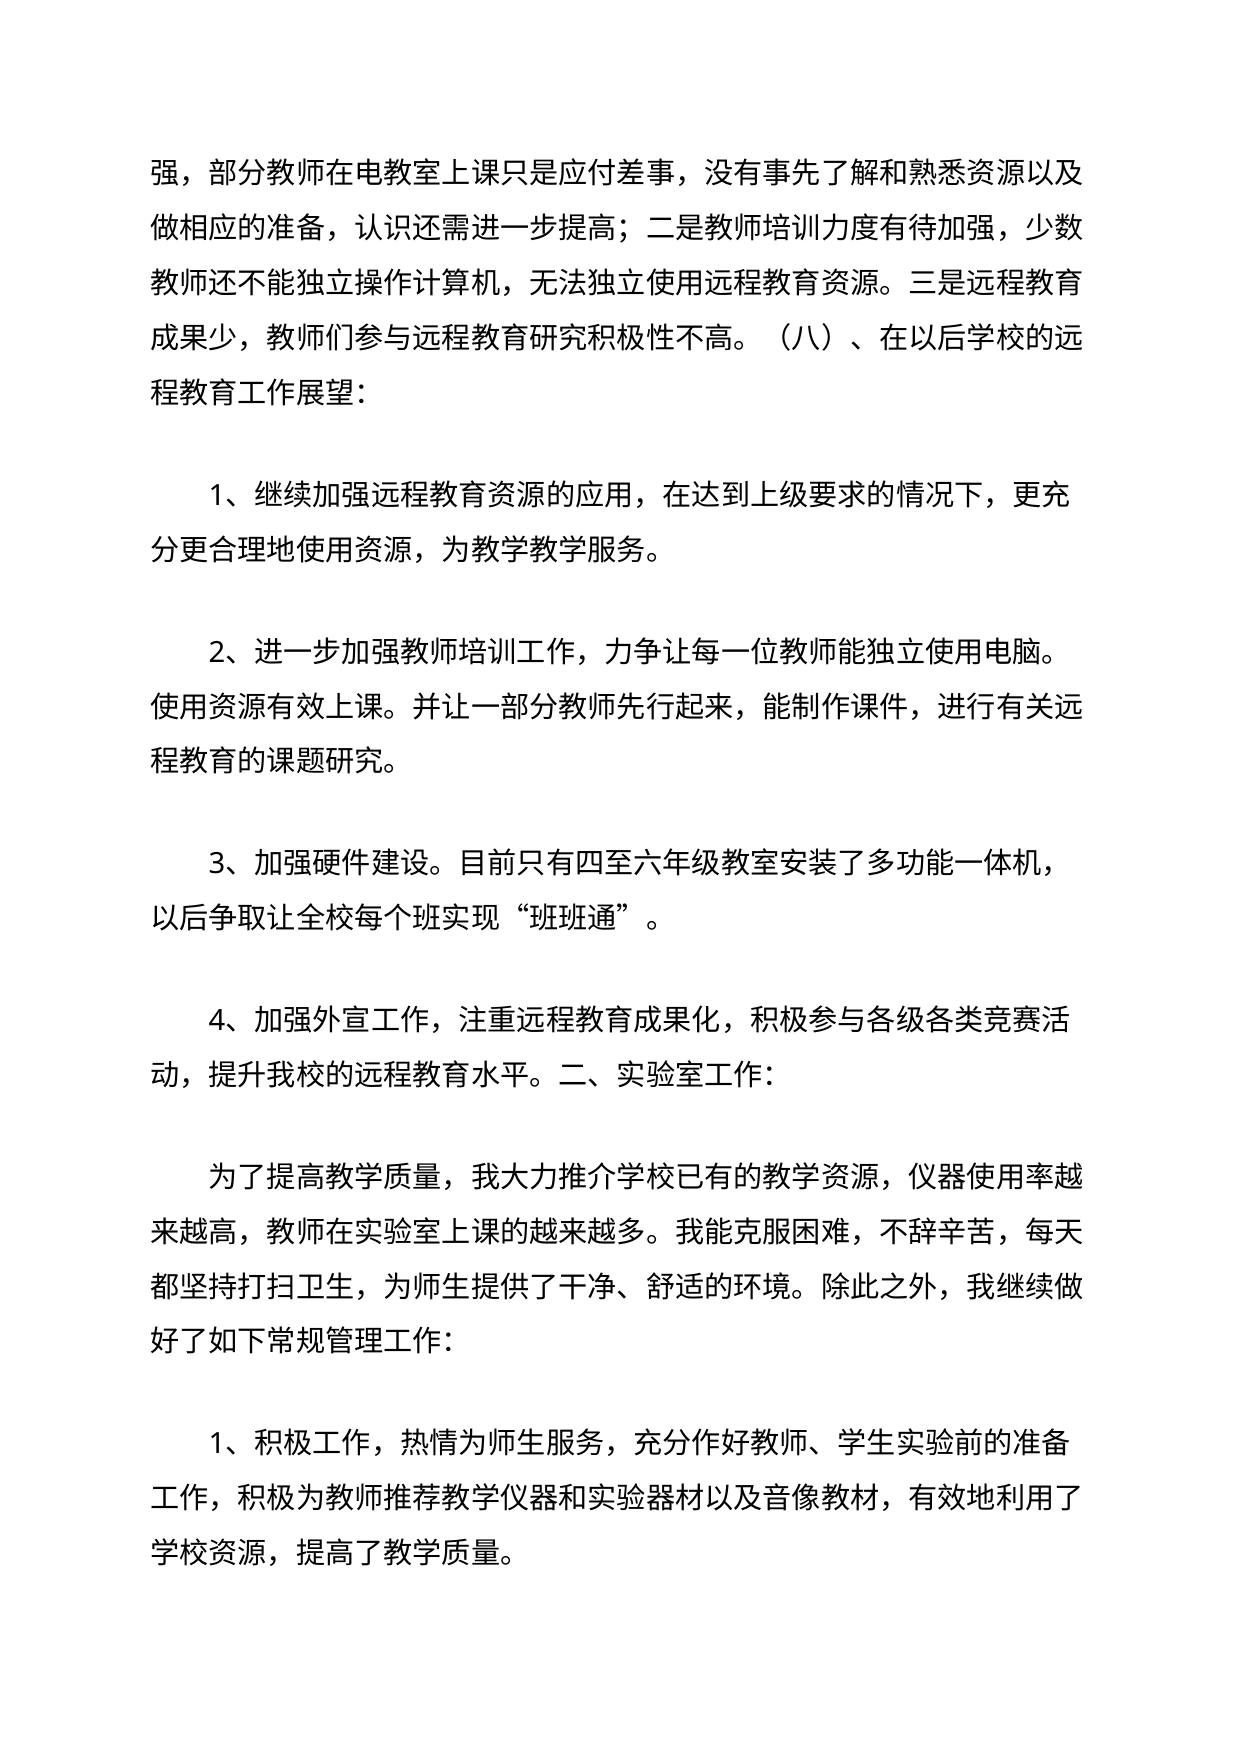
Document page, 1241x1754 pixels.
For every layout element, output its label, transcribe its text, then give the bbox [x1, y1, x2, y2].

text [150, 150, 1090, 412]
text 1、继续加强远程教育资源的应用，在达到上级要求的情况下，更充分更合理地使用资源，为教学教学服务。 [150, 471, 1090, 569]
text 为了提高教学质量，我大力推介学校已有的教学资源，仪器使用率越来越高，教师在实验室上课的越来越多。我能克服困难，不辞辛苦，每天都坚持打扫卫生，为师生提供了干净、舒适的环境。除此之外，我继续做好了如下常规管理工作： [150, 1153, 1090, 1360]
text 4、加强外宣工作，注重远程教育成果化，积极参与各级各类竞赛活动，提升我校的远程教育水平。二、实验室工作： [150, 997, 1090, 1094]
text 1、积极工作，热情为师生服务，充分作好教师、学生实验前的准备工作，积极为教师推荐教学仪器和实验器材以及音像教材，有效地利用了学校资源，提高了教学质量。 [150, 1420, 1090, 1572]
text 2、进一步加强教师培训工作，力争让每一位教师能独立使用电脑。使用资源有效上课。并让一部分教师先行起来，能制作课件，进行有关远程教育的课题研究。 [150, 628, 1090, 780]
text 3、加强硬件建设。目前只有四至六年级教室安装了多功能一体机，以后争取让全校每个班实现“班班通”。 [150, 840, 1090, 937]
